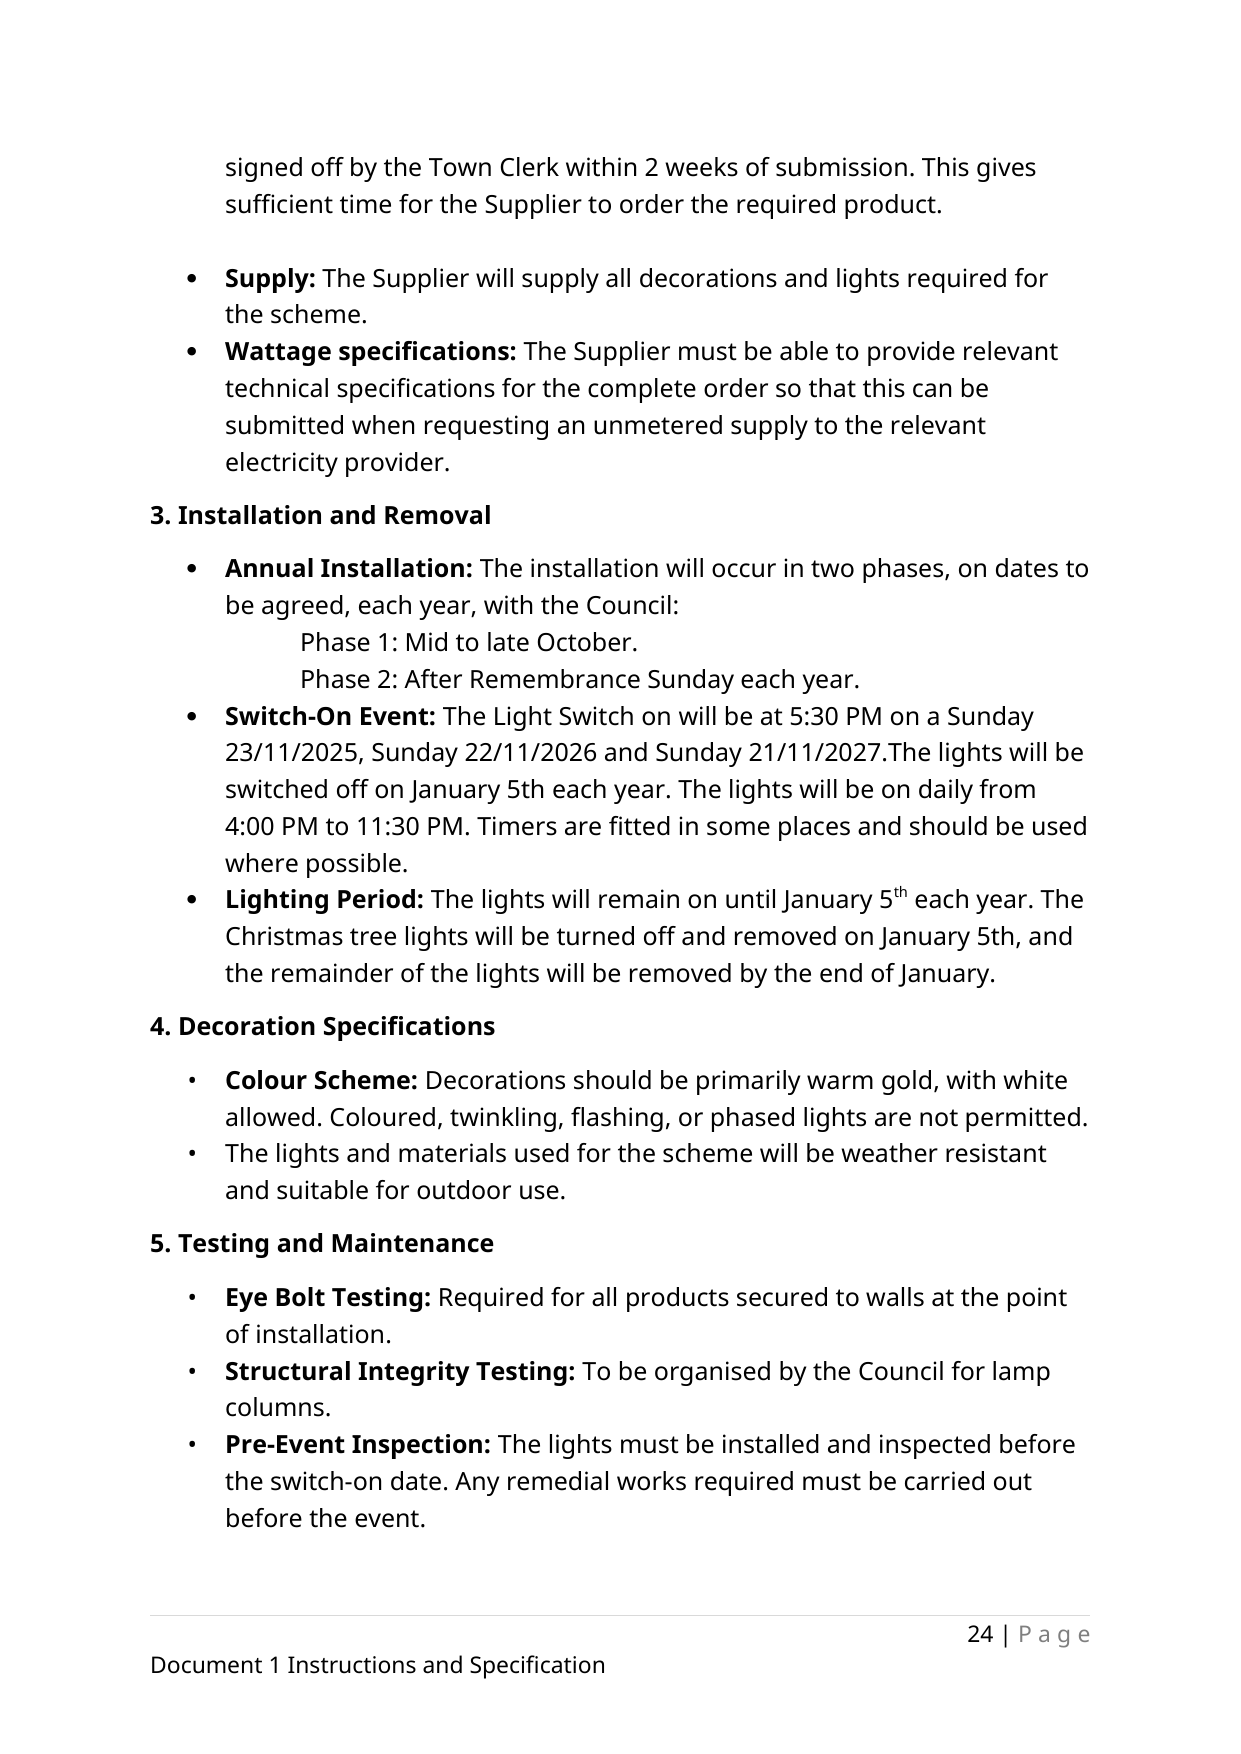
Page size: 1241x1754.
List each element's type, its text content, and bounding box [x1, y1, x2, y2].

list Phase 1: Mid to late October. [300, 624, 1090, 659]
list Structural Integrity Testing: To be organised by the Council for lamp columns. [187, 1353, 1090, 1424]
list Switch-On Event: The Light Switch on will be at 5:30 PM on a Sunday 23/11/2025, Sunday 22/11/2026 and Sunday 21/11/2027.The lights will be switched off on January 5th each year. The lights will be on daily from 4:00 PM to 11:30 PM. Timers are fitted in some places and should be used where possible. [187, 698, 1090, 879]
list Colour Scheme: Decorations should be primarily warm gold, with white allowed. Coloured, twinkling, flashing, or phased lights are not permitted. [187, 1062, 1090, 1133]
list Pre-Event Inspection: The lights must be installed and inspected before the switch-on date. Any remedial works required must be carried out before the event. [187, 1427, 1090, 1534]
text 3. Installation and Removal [150, 498, 1090, 532]
list Phase 2: After Remembrance Sunday each year. [300, 661, 1090, 695]
text 4. Decoration Specifications [150, 1009, 1090, 1043]
list Lighting Period: The lights will remain on until January 5th each year. The Christmas tree lights will be turned off and removed on January 5th, and the remainder of the lights will be removed by the end of January. [187, 882, 1090, 989]
list Eye Bolt Testing: Required for all products secured to walls at the point of installation. [187, 1279, 1090, 1350]
list The lights and materials used for the scheme will be weather resistant and suitable for outdoor use. [187, 1136, 1090, 1207]
list Annual Installation: The installation will occur in two phases, on dates to be agreed, each year, with the Council: [187, 551, 1090, 622]
list Supply: The Supplier will supply all decorations and lights required for the scheme. [187, 260, 1090, 331]
text 5. Testing and Maintenance [150, 1226, 1090, 1260]
list Wattage specifications: The Supplier must be able to provide relevant technical specifications for the complete order so that this can be submitted when requesting an unmetered supply to the relevant electricity provider. [187, 334, 1090, 478]
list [225, 150, 1090, 221]
